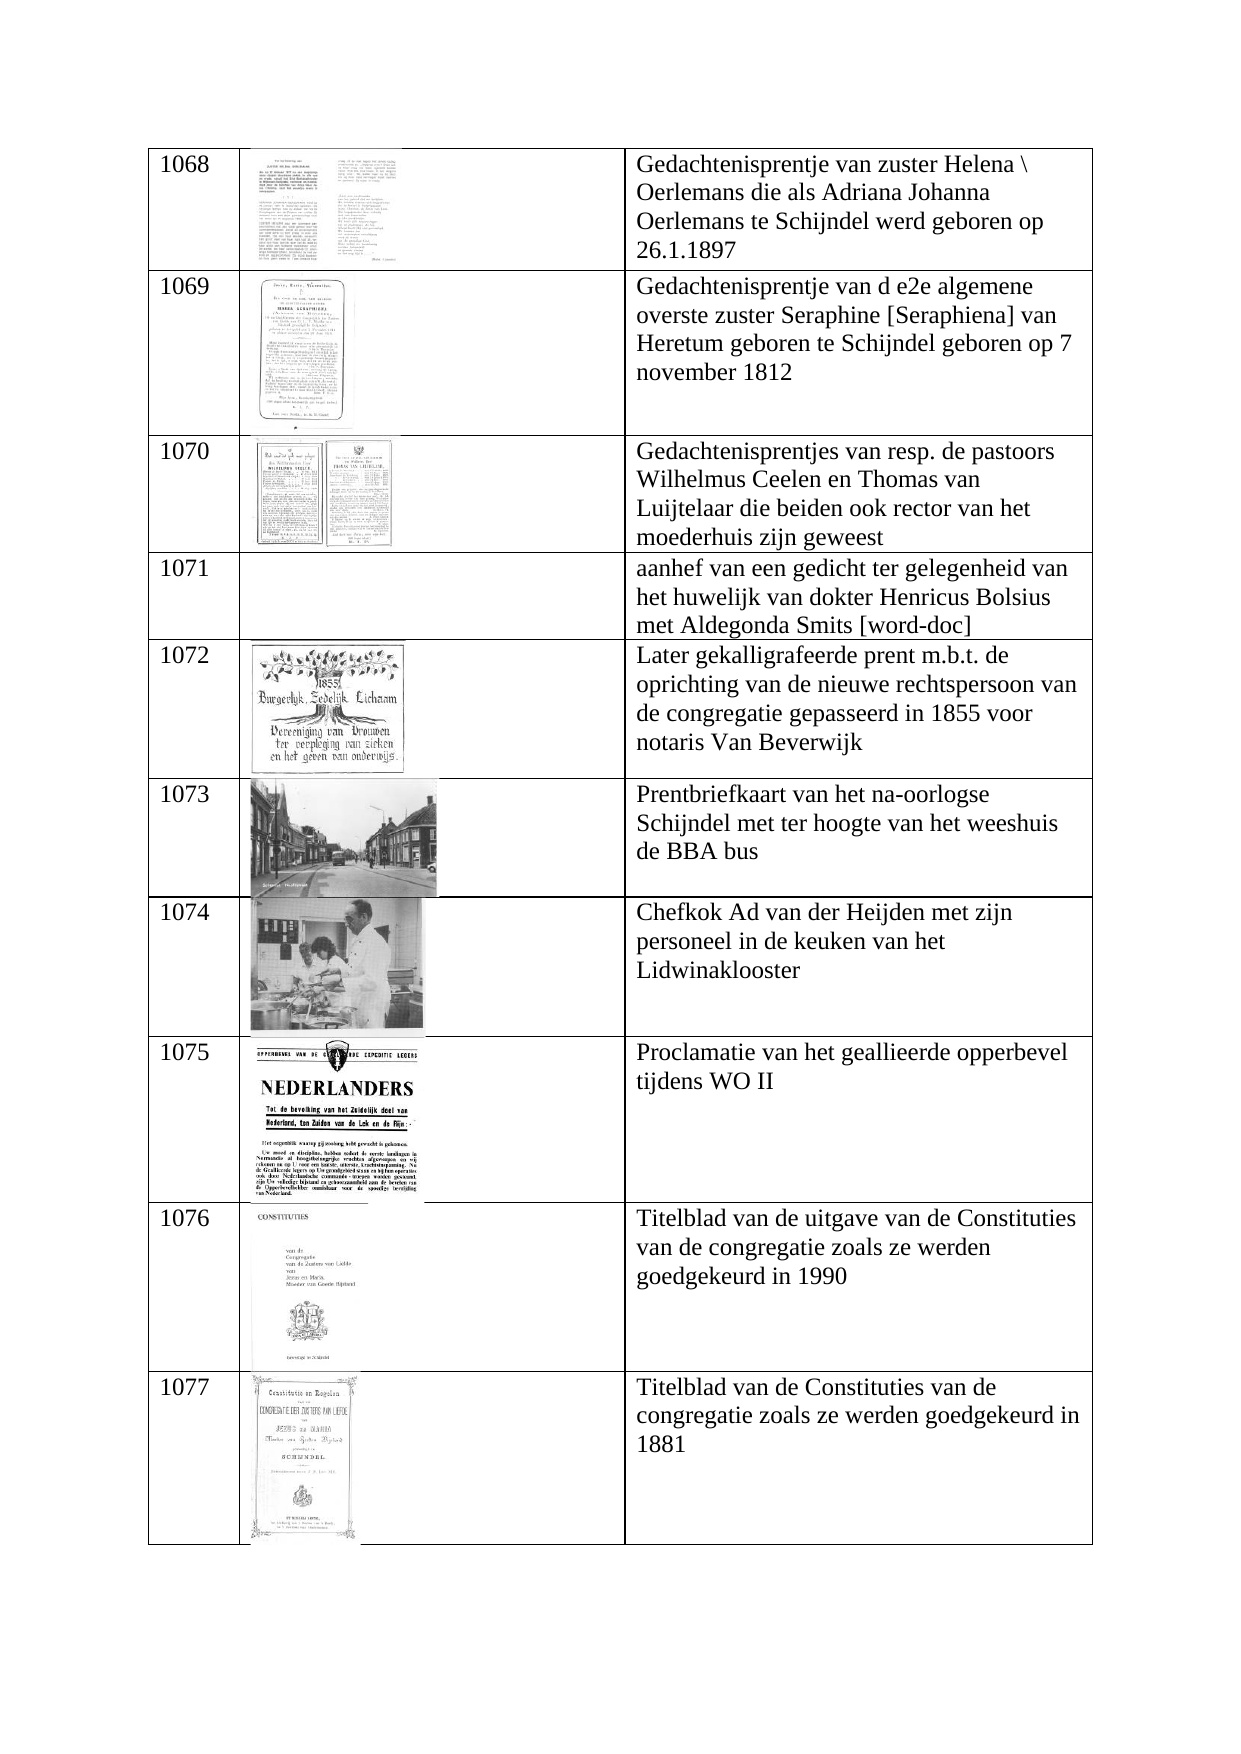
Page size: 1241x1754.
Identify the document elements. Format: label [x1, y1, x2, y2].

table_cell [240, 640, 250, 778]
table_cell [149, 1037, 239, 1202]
picture [250, 148, 402, 270]
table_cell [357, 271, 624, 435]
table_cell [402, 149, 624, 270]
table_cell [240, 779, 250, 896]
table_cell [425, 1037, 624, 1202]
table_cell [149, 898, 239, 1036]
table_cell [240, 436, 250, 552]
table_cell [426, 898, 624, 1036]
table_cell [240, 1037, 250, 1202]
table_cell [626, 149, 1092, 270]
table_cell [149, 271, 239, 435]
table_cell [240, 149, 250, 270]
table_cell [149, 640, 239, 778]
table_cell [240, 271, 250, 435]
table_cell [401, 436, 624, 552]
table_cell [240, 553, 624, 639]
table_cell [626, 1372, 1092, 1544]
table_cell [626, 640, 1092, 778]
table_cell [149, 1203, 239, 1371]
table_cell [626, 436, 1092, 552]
picture [250, 640, 440, 1545]
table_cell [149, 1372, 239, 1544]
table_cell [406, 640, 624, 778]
picture [250, 271, 401, 552]
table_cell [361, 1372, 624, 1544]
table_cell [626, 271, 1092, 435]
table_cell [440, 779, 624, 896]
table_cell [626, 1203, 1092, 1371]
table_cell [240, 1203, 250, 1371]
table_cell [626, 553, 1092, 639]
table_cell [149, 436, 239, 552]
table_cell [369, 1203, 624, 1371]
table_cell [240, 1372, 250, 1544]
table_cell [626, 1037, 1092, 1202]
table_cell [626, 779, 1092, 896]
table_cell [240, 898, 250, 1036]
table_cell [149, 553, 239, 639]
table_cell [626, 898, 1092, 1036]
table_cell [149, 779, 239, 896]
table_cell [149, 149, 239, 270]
